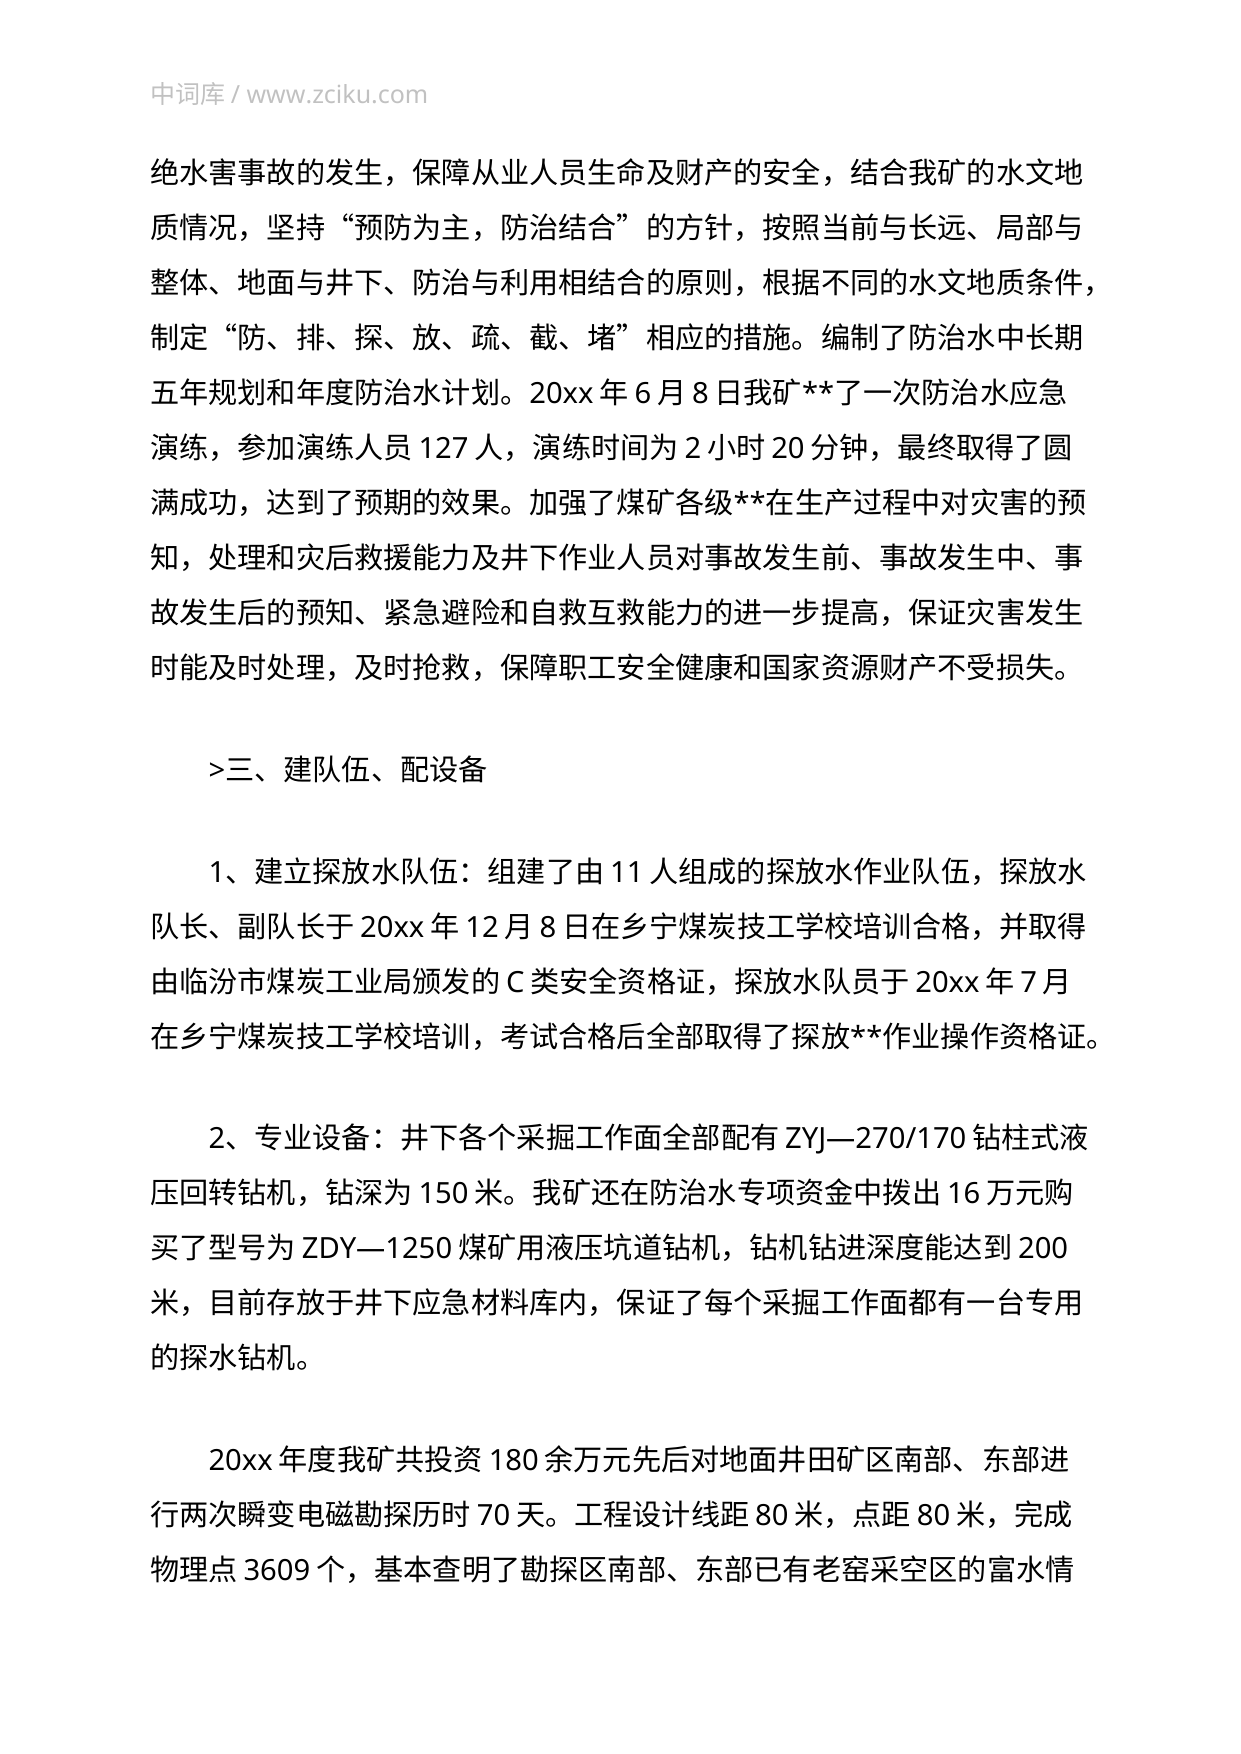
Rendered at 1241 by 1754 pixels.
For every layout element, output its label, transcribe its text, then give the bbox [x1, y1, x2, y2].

text >三、建队伍、配设备 [150, 746, 1090, 788]
text 1、建立探放水队伍：组建了由11人组成的探放水作业队伍，探放水队长、副队长于20xx年12月8日在乡宁煤炭技工学校培训合格，并取得由临汾市煤炭工业局颁发的C类安全资格证，探放水队员于20xx年7月在乡宁煤炭技工学校培训，考试合格后全部取得了探放**作业操作资格证。 [150, 848, 1090, 1056]
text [150, 150, 1090, 687]
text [150, 1437, 1090, 1589]
text 2、专业设备：井下各个采掘工作面全部配有ZYJ—270/170钻柱式液压回转钻机，钻深为150米。我矿还在防治水专项资金中拨出16万元购买了型号为ZDY—1250煤矿用液压坑道钻机，钻机钻进深度能达到200米，目前存放于井下应急材料库内，保证了每个采掘工作面都有一台专用的探水钻机。 [150, 1115, 1090, 1377]
